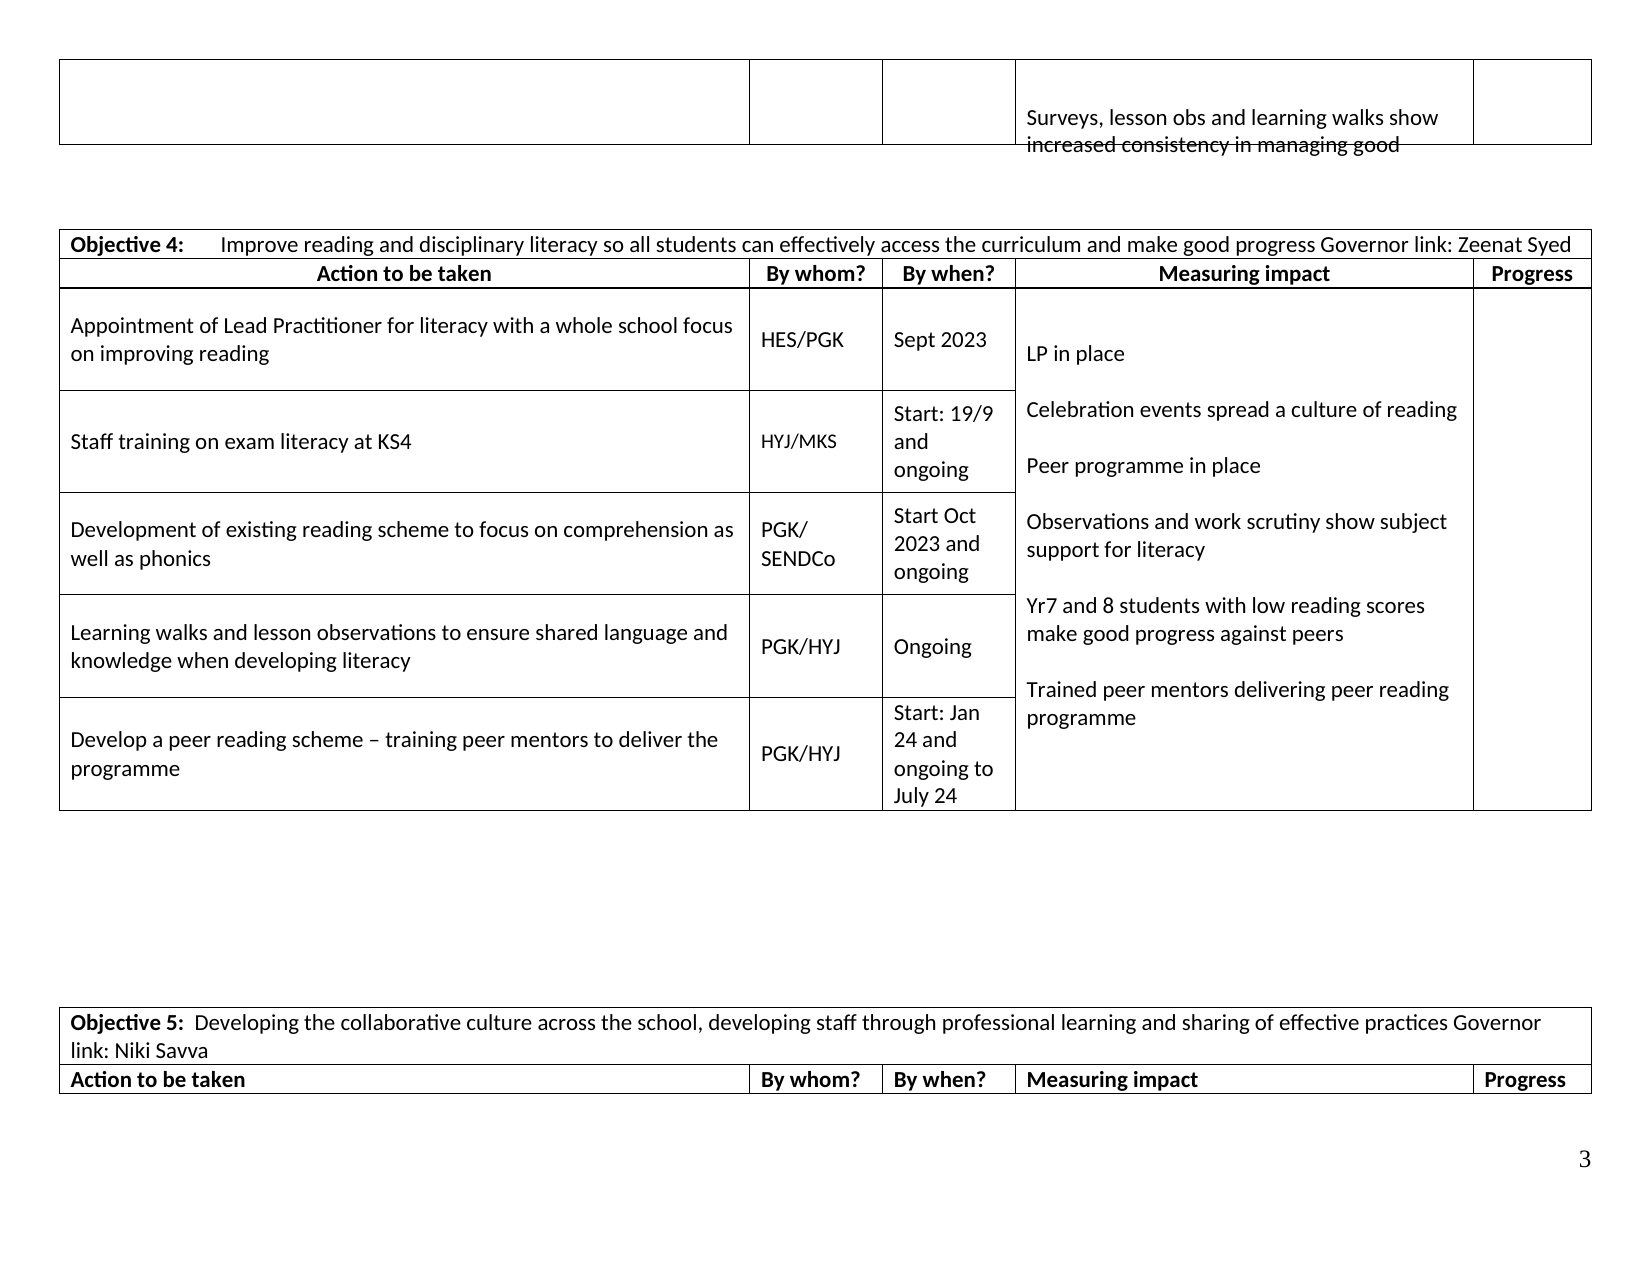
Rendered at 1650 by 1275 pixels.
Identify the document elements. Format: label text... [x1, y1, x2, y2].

table_cell By whom? [750, 1065, 882, 1093]
table_cell Learning walks and lesson observations to ensure shared language and knowledge when developing literacy [60, 595, 749, 697]
table_cell Develop a peer reading scheme – training peer mentors to deliver the programme [60, 698, 749, 810]
table_cell Progress [1474, 1065, 1591, 1093]
table_cell Action to be taken [60, 1065, 749, 1093]
table_cell [1474, 289, 1591, 810]
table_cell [60, 60, 749, 144]
table_cell LP in place Celebration events spread a culture of reading Peer programme in place Observations and work scrutiny show subject support for literacy Yr7 and 8 students with low reading scores make good progress against peers Trained peer mentors delivering peer reading programme [1016, 289, 1473, 810]
table_cell [883, 60, 1015, 144]
table_cell Development of existing reading scheme to focus on comprehension as well as phonics [60, 493, 749, 594]
table_cell HES/PGK [750, 289, 882, 390]
table_cell Staff training on exam literacy at KS4 [60, 391, 749, 492]
table_cell PGK/SENDCo [750, 493, 882, 594]
table_cell By when? [883, 1065, 1015, 1093]
table_cell By whom? [750, 259, 882, 287]
table_cell HYJ/MKS [750, 391, 882, 492]
table_cell PGK/HYJ [750, 698, 882, 810]
table_cell Appointment of Lead Practitioner for literacy with a whole school focus on improving reading [60, 289, 749, 390]
table_cell Progress [1474, 259, 1591, 287]
table_cell Start Oct 2023 and ongoing [883, 493, 1015, 594]
table_cell Ongoing [883, 595, 1015, 697]
table_cell Measuring impact [1016, 1065, 1473, 1093]
table_cell Action to be taken [60, 259, 749, 287]
table_header Objective 4: Improve reading and disciplinary literacy so all students can effectively access the curriculum and make good progress Governor link: Zeenat Syed [60, 230, 1591, 258]
table_cell Start: Jan 24 and ongoing to July 24 [883, 698, 1015, 810]
table_cell Sept 2023 [883, 289, 1015, 390]
table_cell [750, 60, 882, 144]
table_cell Start: 19/9 and ongoing [883, 391, 1015, 492]
table_cell By when? [883, 259, 1015, 287]
table_cell Measuring impact [1016, 259, 1473, 287]
table_cell PGK/HYJ [750, 595, 882, 697]
table_header Objective 5: Developing the collaborative culture across the school, developing staff through professional learning and sharing of effective practices Governor link: Niki Savva [60, 1008, 1591, 1064]
